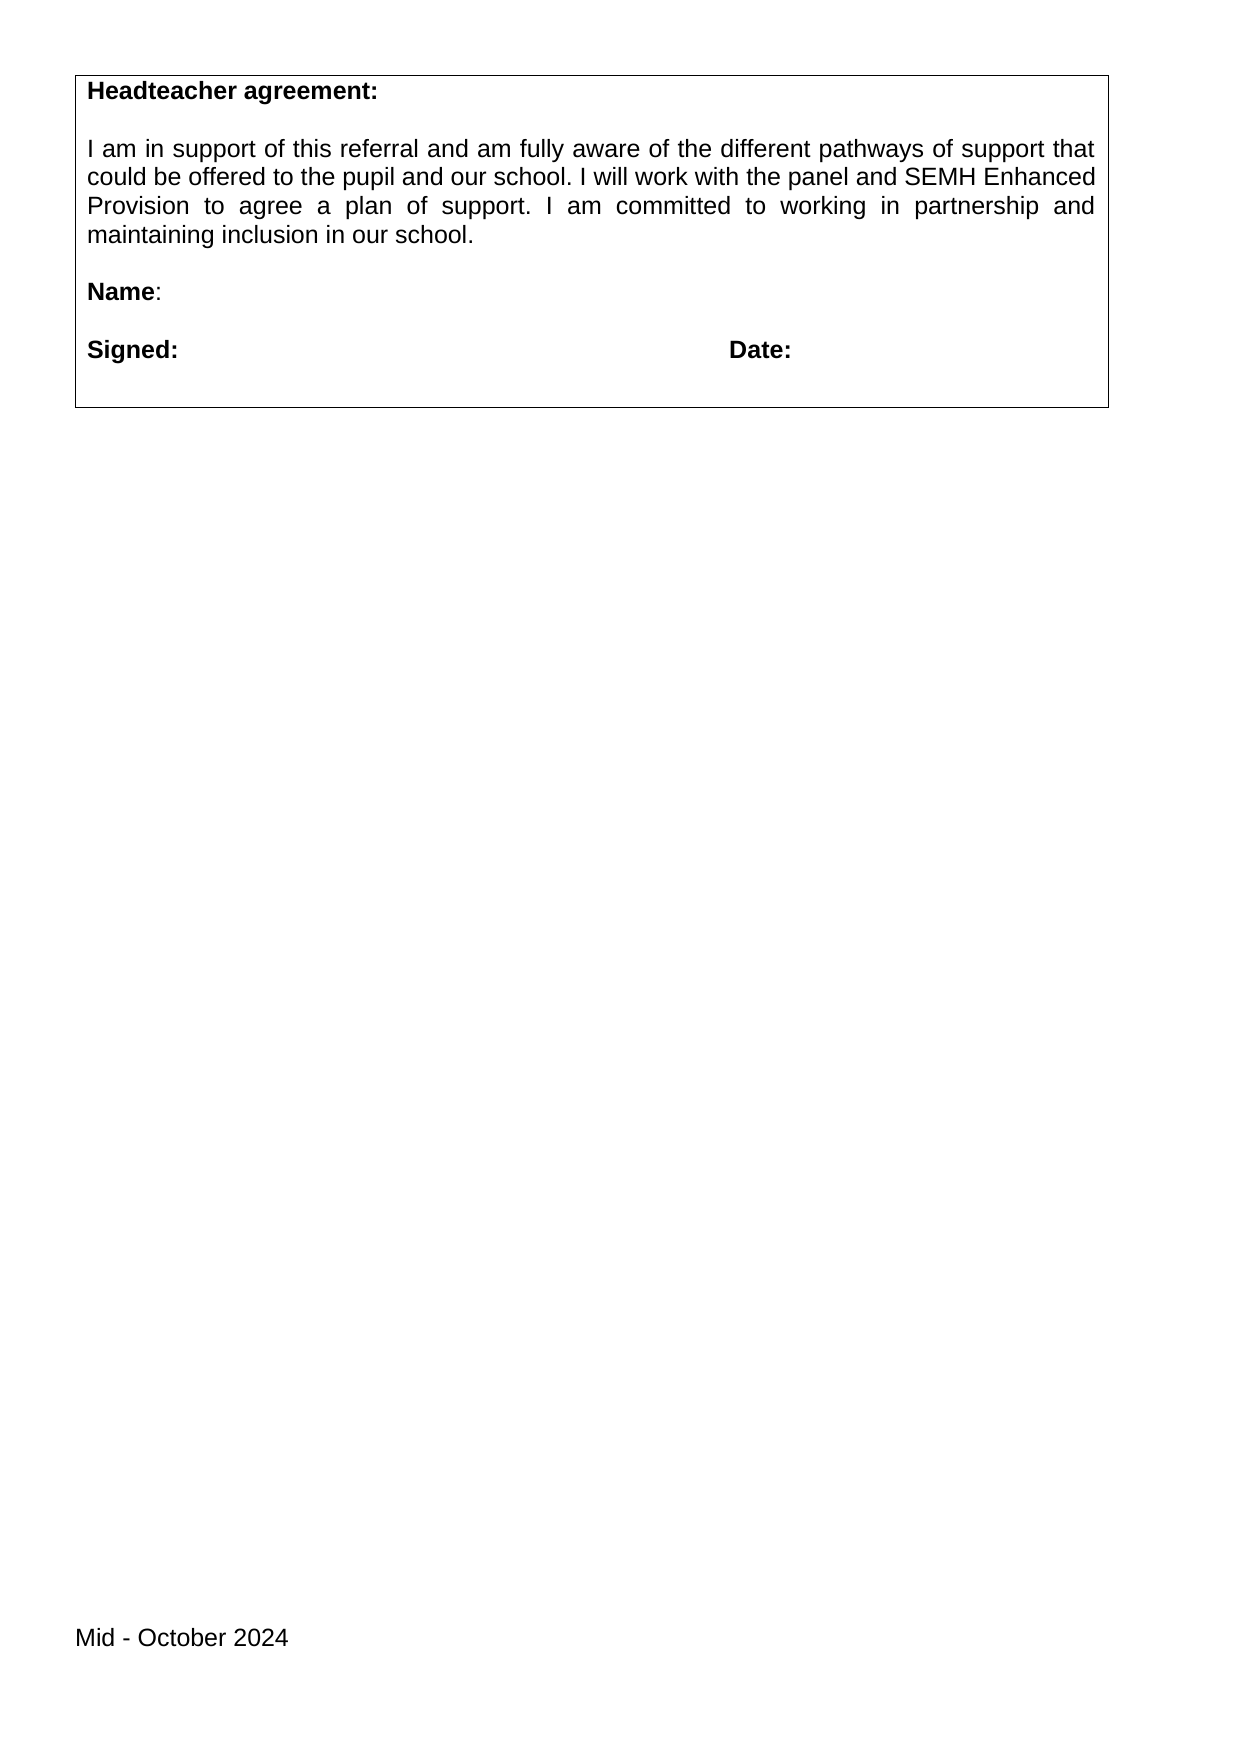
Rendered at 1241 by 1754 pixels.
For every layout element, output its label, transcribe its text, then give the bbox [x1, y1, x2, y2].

table_header Headteacher agreement: I am in support of this referral and am fully aware of the different pathways of support that could be offered to the pupil and our school. I will work with the panel and SEMH Enhanced Provision to agree a plan of support. I am committed to working in partnership and maintaining inclusion in our school. Name: Signed: Date: [76, 76, 1108, 407]
